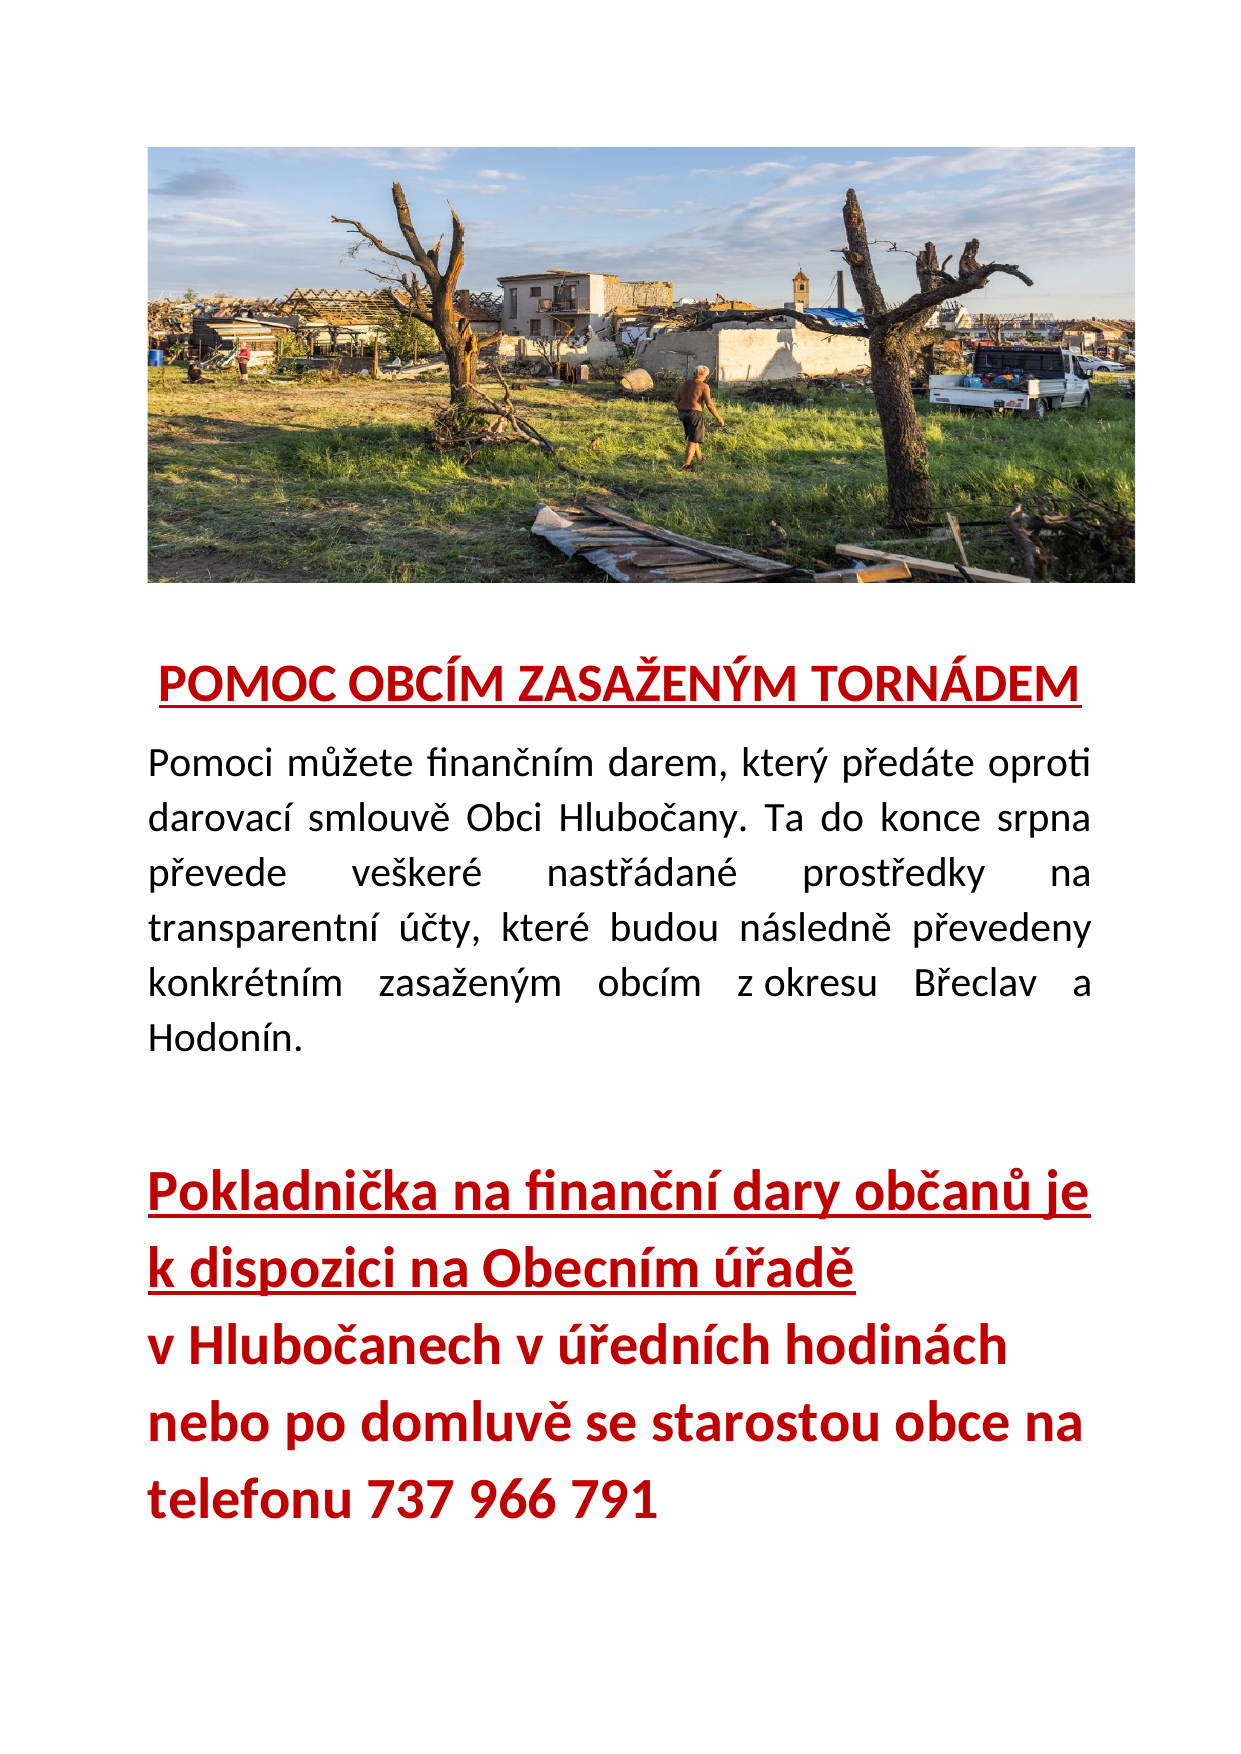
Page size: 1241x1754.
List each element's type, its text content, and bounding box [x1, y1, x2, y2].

text Pomoci můžete finančním darem, který předáte oproti darovací smlouvě Obci Hlubočany. Ta do konce srpna převede veškeré nastřádané prostředky na transparentní účty, které budou následně převedeny konkrétním zasaženým obcím z okresu Břeclav a Hodonín. [148, 736, 1093, 1062]
text Pokladnička na finanční dary občanů je k dispozici na Obecním úřadě v Hlubočanech v úředních hodinách nebo po domluvě se starostou obce na telefonu 737 966 791 [148, 1154, 1093, 1533]
text POMOC OBCÍM ZASAŽENÝM TORNÁDEM [148, 648, 1093, 714]
picture [147, 147, 1135, 583]
